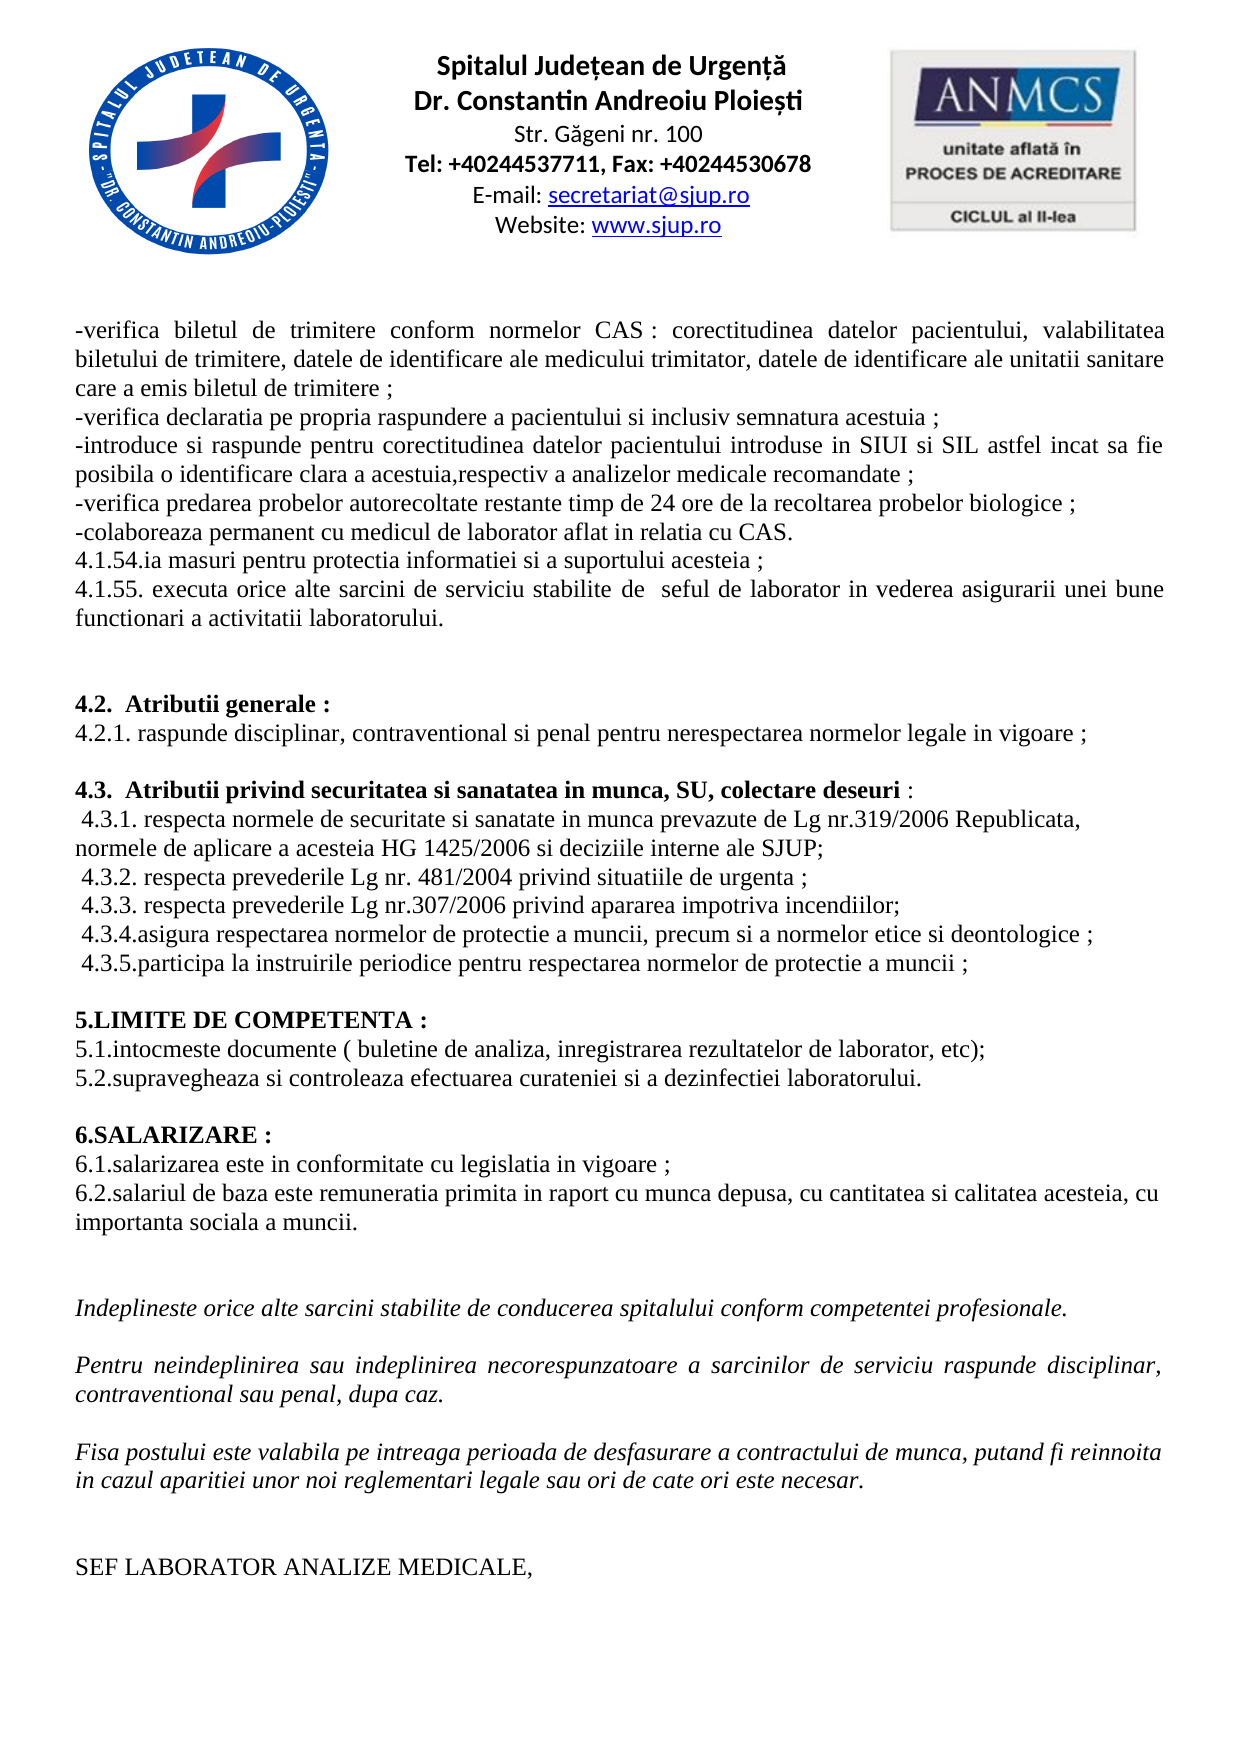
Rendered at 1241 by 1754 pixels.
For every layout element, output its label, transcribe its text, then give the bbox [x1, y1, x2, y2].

text -verifica biletul de trimitere conform normelor CAS : corectitudinea datelor pacientului, valabilitatea biletului de trimitere, datele de identificare ale medicului trimitator, datele de identificare ale unitatii sanitare care a emis biletul de trimitere ; [75, 316, 1165, 402]
text Fisa postului este valabila pe intreaga perioada de desfasurare a contractului de munca, putand fi reinnoita in cazul aparitiei unor noi reglementari legale sau ori de cate ori este necesar. [75, 1437, 1165, 1494]
text 5.LIMITE DE COMPETENTA : [75, 1006, 1165, 1034]
text 4.2. Atributii generale : [75, 689, 1165, 718]
text SEF LABORATOR ANALIZE MEDICALE, [75, 1552, 1165, 1581]
text 4.1.55. executa orice alte sarcini de serviciu stabilite de seful de laborator in vederea asigurarii unei bune functionari a activitatii laboratorului. [75, 574, 1165, 632]
text 4.3.3. respecta prevederile Lg nr.307/2006 privind apararea impotriva incendiilor; [75, 891, 1165, 919]
text Indeplineste orice alte sarcini stabilite de conducerea spitalului conform competentei profesionale. [75, 1293, 1165, 1322]
text 4.2.1. raspunde disciplinar, contraventional si penal pentru nerespectarea normelor legale in vigoare ; [75, 718, 1165, 747]
text 4.1.54.ia masuri pentru protectia informatiei si a suportului acesteia ; [75, 546, 1165, 574]
text 6.1.salarizarea este in conformitate cu legislatia in vigoare ; [75, 1149, 1165, 1178]
picture [86, 46, 330, 256]
text 4.3.4.asigura respectarea normelor de protectie a muncii, precum si a normelor etice si deontologice ; [75, 919, 1165, 948]
text 4.3. Atributii privind securitatea si sanatatea in munca, SU, colectare deseuri : [75, 776, 1165, 804]
text -introduce si raspunde pentru corectitudinea datelor pacientului introduse in SIUI si SIL astfel incat sa fie posibila o identificare clara a acestuia,respectiv a analizelor medicale recomandate ; [75, 431, 1165, 488]
text -verifica predarea probelor autorecoltate restante timp de 24 ore de la recoltarea probelor biologice ; [75, 488, 1165, 517]
picture [886, 46, 1142, 244]
text 5.2.supravegheaza si controleaza efectuarea curateniei si a dezinfectiei laboratorului. [75, 1063, 1165, 1092]
text 5.1.intocmeste documente ( buletine de analiza, inregistrarea rezultatelor de laborator, etc); [75, 1034, 1165, 1063]
text 4.3.1. respecta normele de securitate si sanatate in munca prevazute de Lg nr.319/2006 Republicata, normele de aplicare a acesteia HG 1425/2006 si deciziile interne ale SJUP; [75, 804, 1165, 862]
text -verifica declaratia pe propria raspundere a pacientului si inclusiv semnatura acestuia ; [75, 402, 1165, 431]
text 6.2.salariul de baza este remuneratia primita in raport cu munca depusa, cu cantitatea si calitatea acesteia, cu importanta sociala a muncii. [75, 1178, 1165, 1236]
text -colaboreaza permanent cu medicul de laborator aflat in relatia cu CAS. [75, 517, 1165, 546]
text 6.SALARIZARE : [75, 1121, 1165, 1149]
text Pentru neindeplinirea sau indeplinirea necorespunzatoare a sarcinilor de serviciu raspunde disciplinar, contraventional sau penal, dupa caz. [75, 1351, 1165, 1408]
text 4.3.5.participa la instruirile periodice pentru respectarea normelor de protectie a muncii ; [75, 948, 1165, 977]
text 4.3.2. respecta prevederile Lg nr. 481/2004 privind situatiile de urgenta ; [75, 862, 1165, 891]
